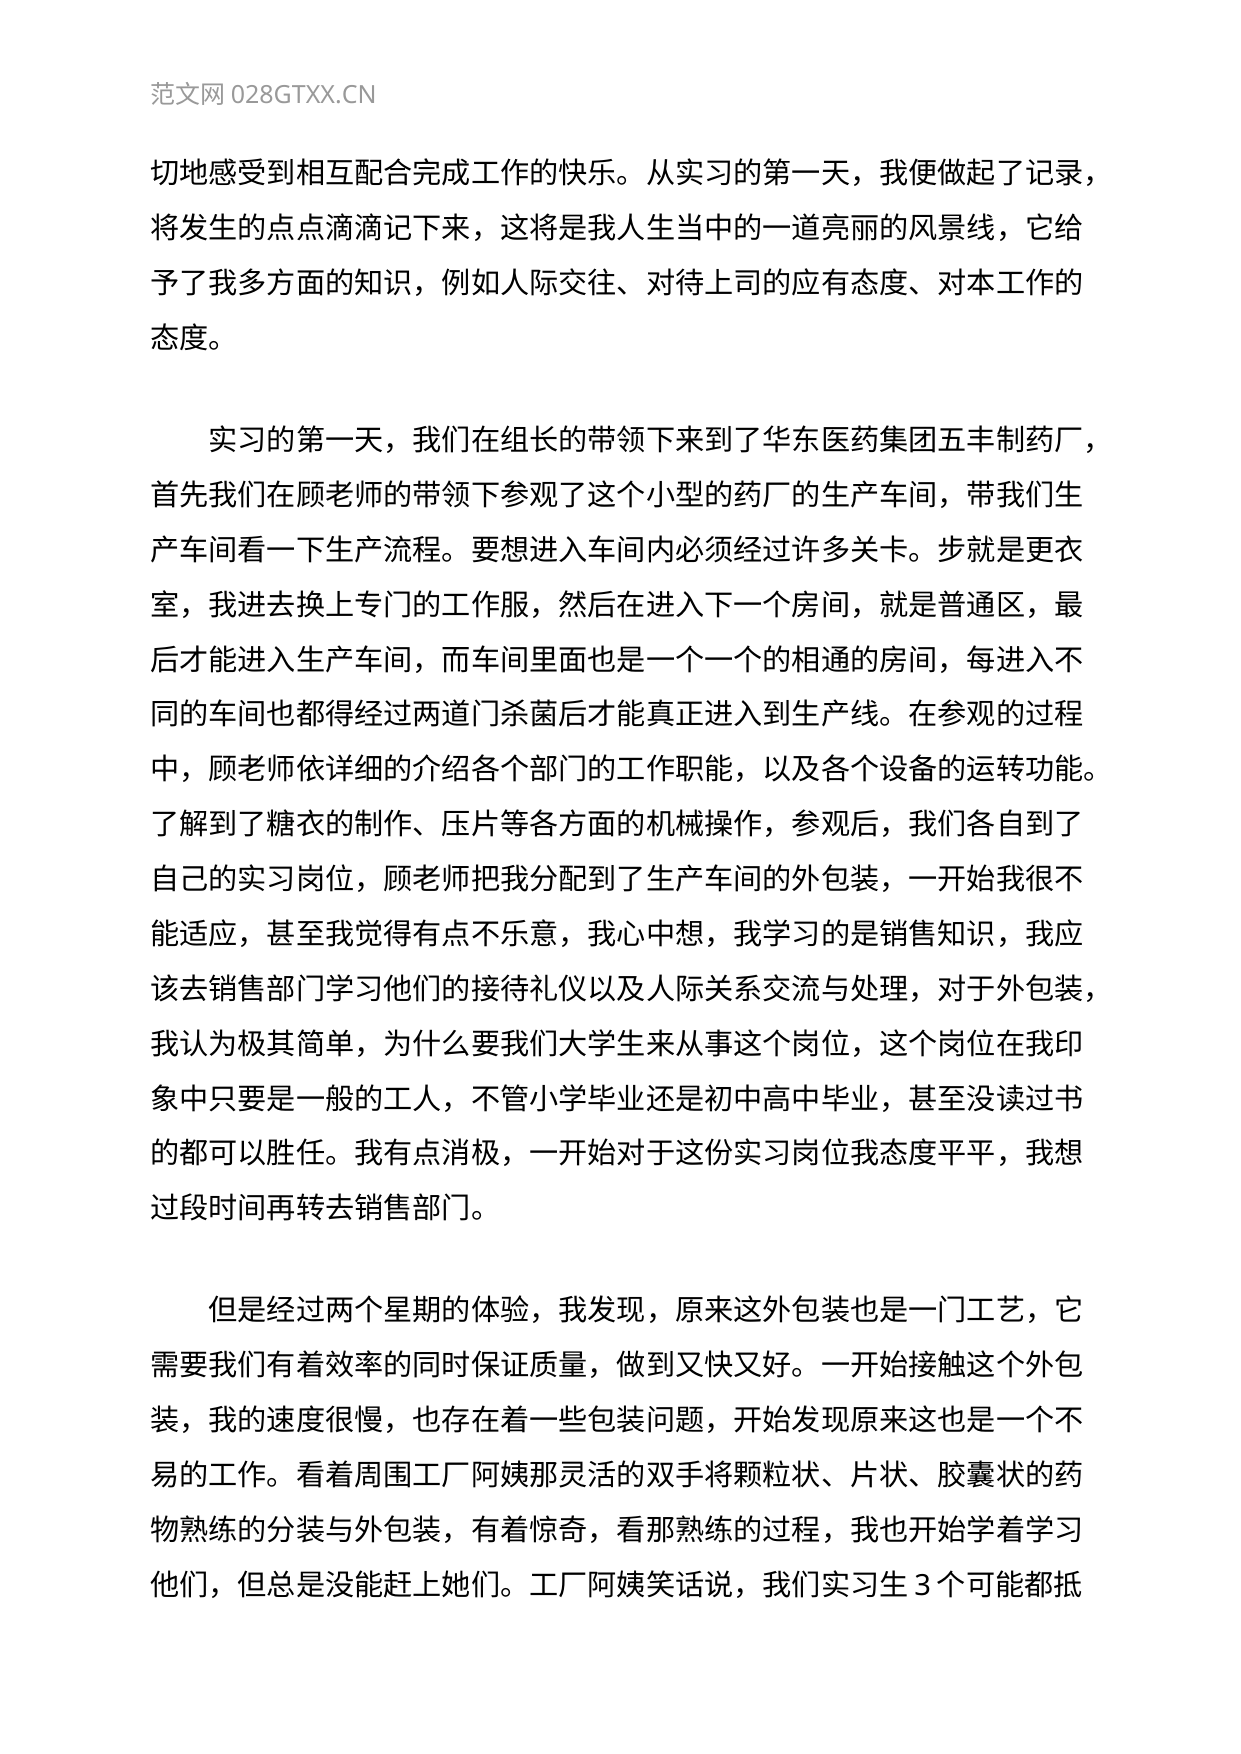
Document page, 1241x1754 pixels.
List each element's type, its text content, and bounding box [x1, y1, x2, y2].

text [150, 1287, 1090, 1604]
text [150, 150, 1090, 357]
text 实习的第一天，我们在组长的带领下来到了华东医药集团五丰制药厂，首先我们在顾老师的带领下参观了这个小型的药厂的生产车间，带我们生产车间看一下生产流程。要想进入车间内必须经过许多关卡。步就是更衣室，我进去换上专门的工作服，然后在进入下一个房间，就是普通区，最后才能进入生产车间，而车间里面也是一个一个的相通的房间，每进入不同的车间也都得经过两道门杀菌后才能真正进入到生产线。在参观的过程中，顾老师依详细的介绍各个部门的工作职能，以及各个设备的运转功能。了解到了糖衣的制作、压片等各方面的机械操作，参观后，我们各自到了自己的实习岗位，顾老师把我分配到了生产车间的外包装，一开始我很不能适应，甚至我觉得有点不乐意，我心中想，我学习的是销售知识，我应该去销售部门学习他们的接待礼仪以及人际关系交流与处理，对于外包装，我认为极其简单，为什么要我们大学生来从事这个岗位，这个岗位在我印象中只要是一般的工人，不管小学毕业还是初中高中毕业，甚至没读过书的都可以胜任。我有点消极，一开始对于这份实习岗位我态度平平，我想过段时间再转去销售部门。 [150, 416, 1090, 1227]
